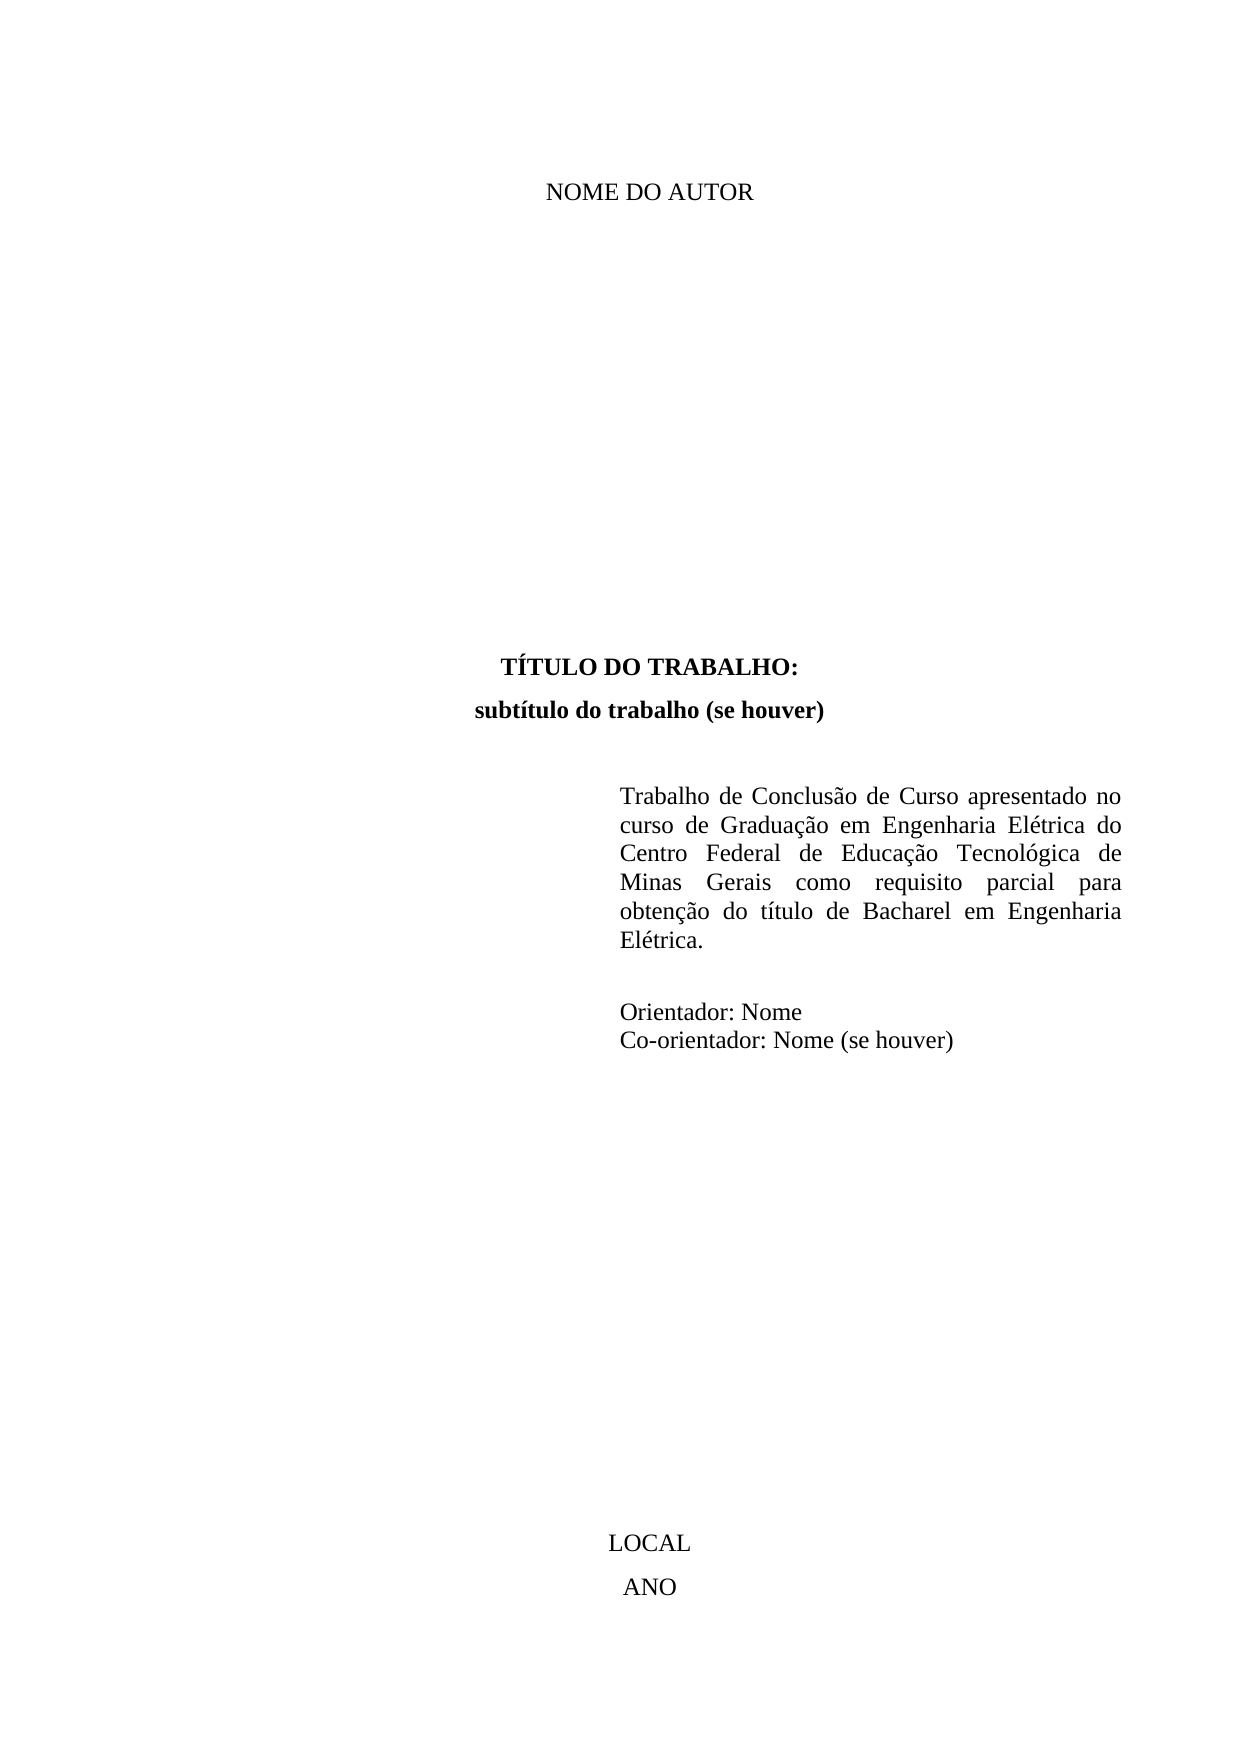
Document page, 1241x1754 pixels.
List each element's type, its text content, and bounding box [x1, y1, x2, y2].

text Trabalho de Conclusão de Curso apresentado no curso de Graduação em Engenharia Elétrica do Centro Federal de Educação Tecnológica de Minas Gerais como requisito parcial para obtenção do título de Bacharel em Engenharia Elétrica. [619, 781, 1122, 953]
text LOCAL [177, 1528, 1122, 1557]
text TÍTULO DO TRABALHO: [177, 652, 1122, 680]
text subtítulo do trabalho (se houver) [177, 695, 1122, 723]
text ANO [177, 1572, 1122, 1600]
text NOME DO AUTOR [177, 177, 1122, 206]
text Orientador: Nome [619, 997, 1122, 1025]
text Co-orientador: Nome (se houver) [619, 1025, 1122, 1054]
